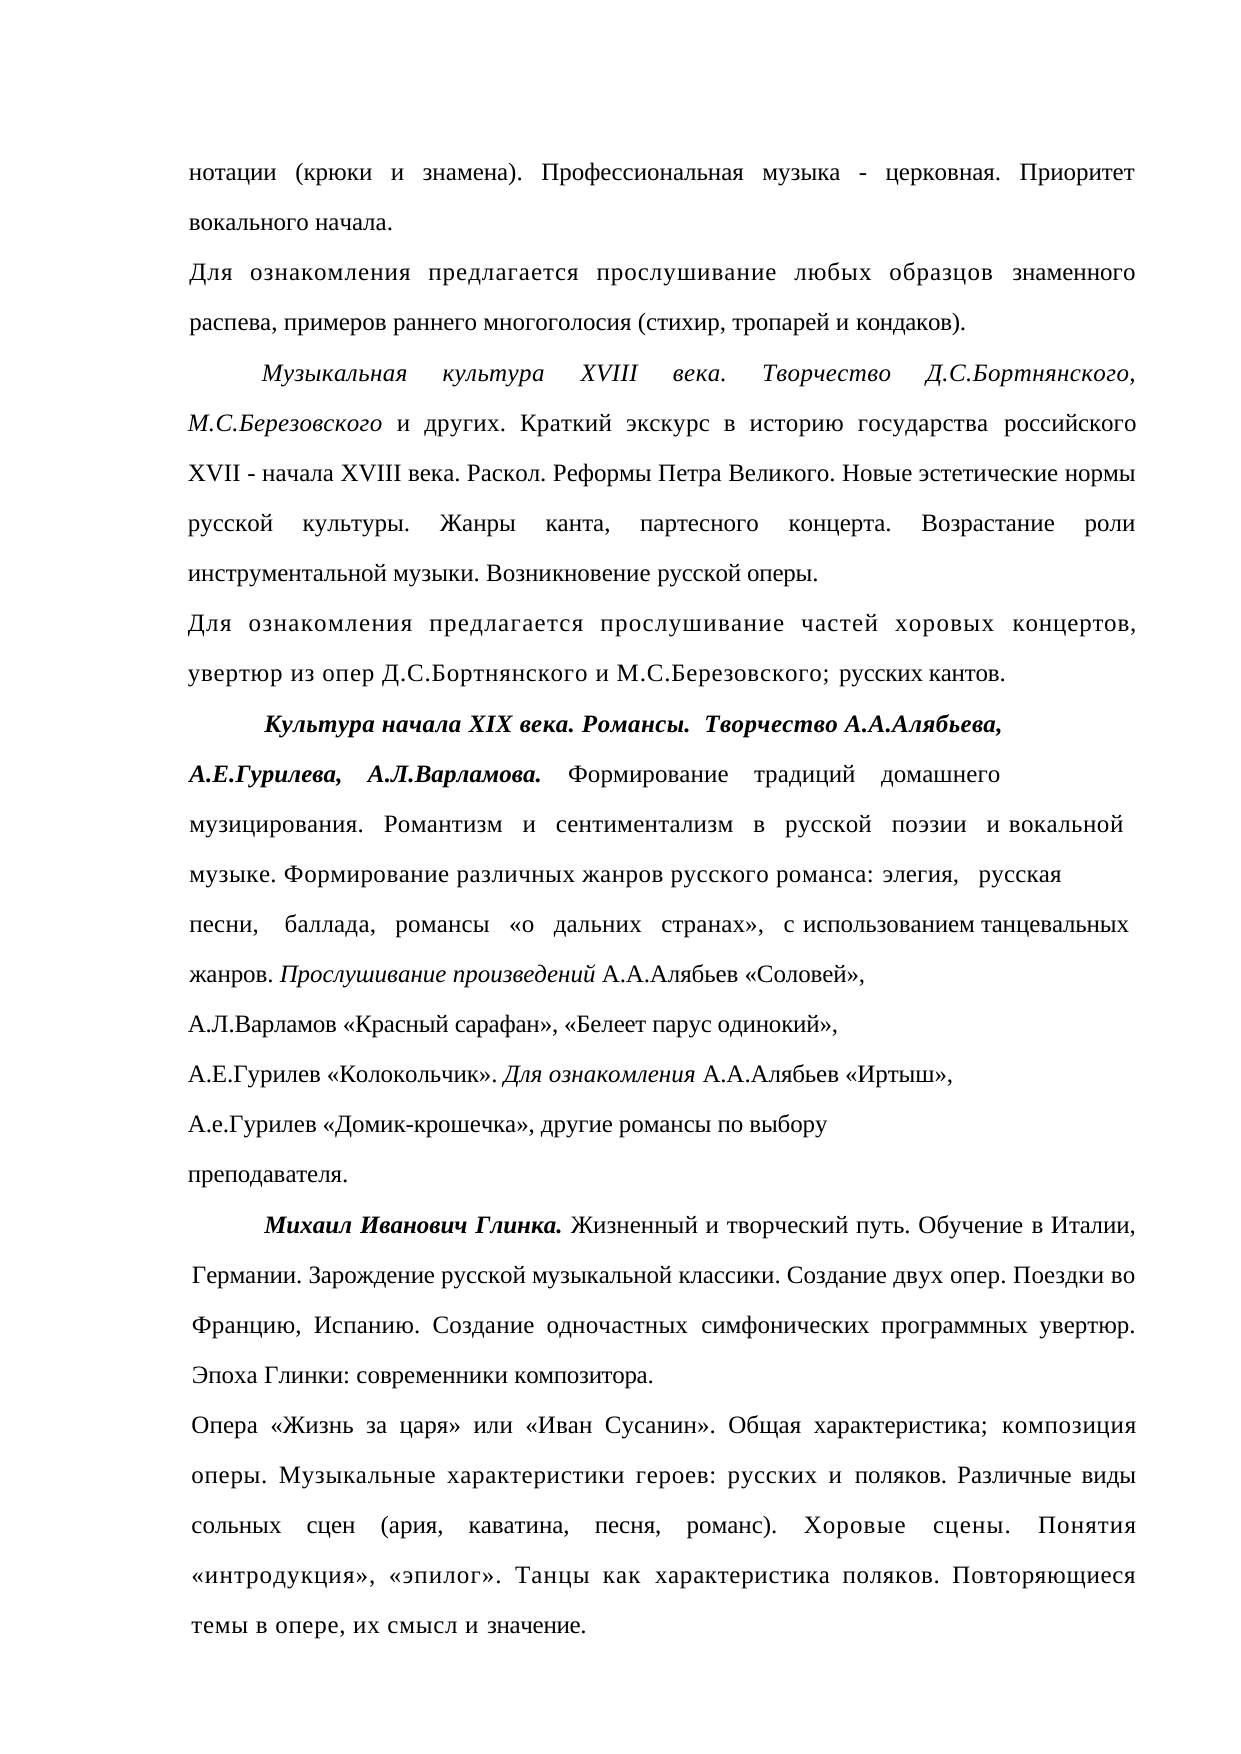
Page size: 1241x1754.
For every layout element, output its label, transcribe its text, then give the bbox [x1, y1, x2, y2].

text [189, 140, 1136, 240]
text Для ознакомления предлагается прослушивание любых образцов знаменного распева, примеров раннего многоголосия (стихир, тропарей и кондаков). [189, 240, 1135, 340]
text Музыкальная культура XVIII века. Творчество Д.С.Бортнянского, М.С.Березовского и других. Краткий экскурс в историю государства российского XVII - начала XVIII века. Раскол. Реформы Петра Великого. Новые эстетические нормы русской культуры. Жанры канта, партесного концерта. Возрастание роли инструментальной музыки. Возникновение русской оперы. [188, 341, 1136, 591]
text Михаил Иванович Глинка. Жизненный и творческий путь. Обучение в Италии, Германии. Зарождение русской музыкальной классики. Создание двух опер. Поездки во Францию, Испанию. Создание одночастных симфонических программных увертюр. Эпоха Глинки: современники композитора. [192, 1193, 1136, 1393]
text Культура начала XIX века. Романсы. Творчество А.А.Алябьева, А.Е.Гурилева, А.Л.Варламова. Формирование традиций домашнего музицирования. Романтизм и сентиментализм в русской поэзии и вокальной музыке. Формирование различных жанров русского романса: элегия, русская песни, баллада, романсы «о дальних странах», с использованием танцевальных жанров. Прослушивание произведений А.А.Алябьев «Соловей», [189, 692, 1136, 992]
text Опера «Жизнь за царя» или «Иван Сусанин». Общая характеристика; композиция оперы. Музыкальные характеристики героев: русских и поляков. Различные виды сольных сцен (ария, каватина, песня, романс). Хоровые сцены. Понятия «интродукция», «эпилог». Танцы как характеристика поляков. Повторяющиеся темы в опере, их смысл и значение. [191, 1393, 1136, 1643]
text А.Л.Варламов «Красный сарафан», «Белеет парус одинокий», А.Е.Гурилев «Колокольчик». Для ознакомления А.А.Алябьев «Иртыш», А.е.Гурилев «Домик-крошечка», другие романсы по выбору преподавателя. [188, 993, 962, 1193]
text Для ознакомления предлагается прослушивание частей хоровых концертов, увертюр из опер Д.С.Бортнянского и М.С.Березовского; русских кантов. [188, 591, 1136, 691]
